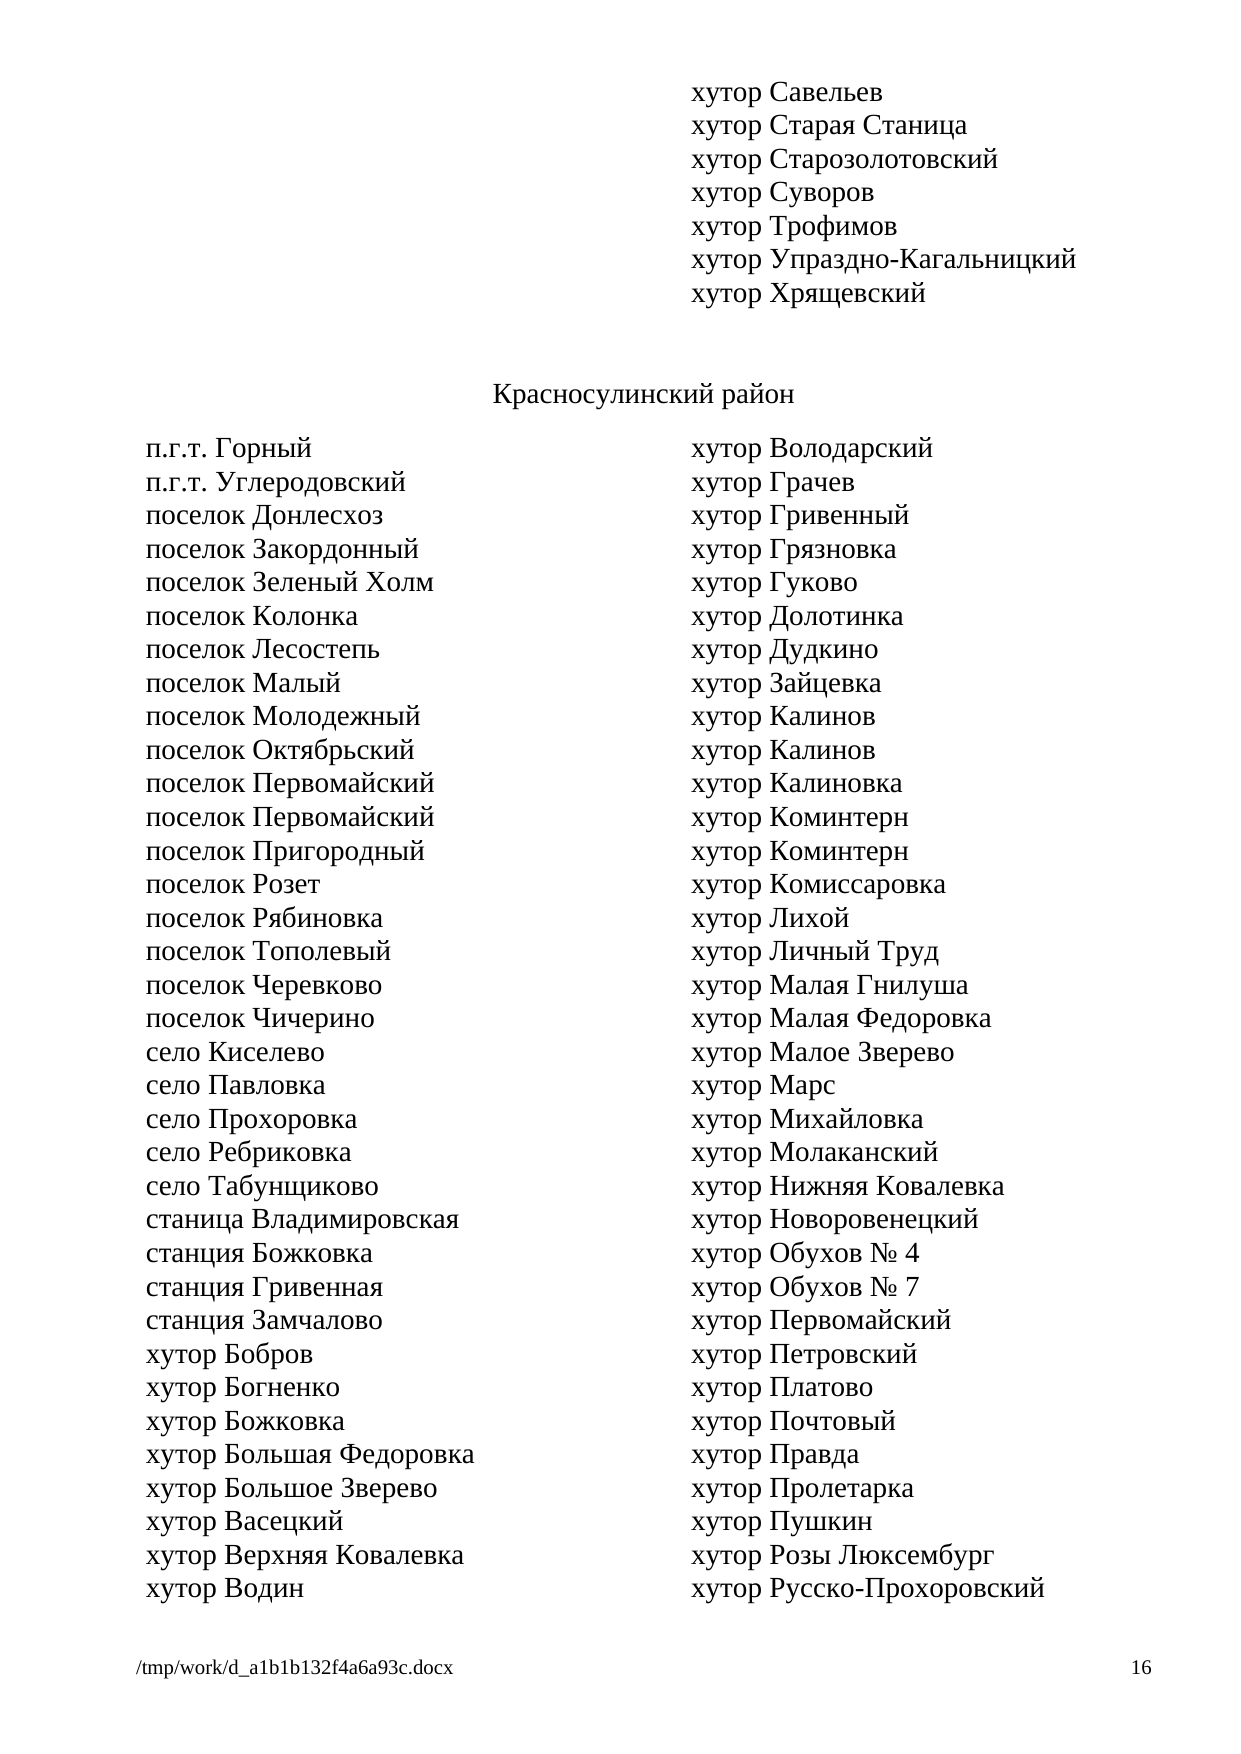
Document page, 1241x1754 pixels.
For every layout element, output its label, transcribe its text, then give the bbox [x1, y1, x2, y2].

table_cell хутор Зайцевка [680, 665, 1161, 698]
text Красносулинский район [136, 376, 1152, 409]
table_cell хутор Малая Федоровка [680, 1000, 1161, 1034]
table_cell хутор Нижняя Ковалевка [680, 1168, 1161, 1202]
table_cell хутор Бобров [134, 1336, 616, 1369]
table_cell поселок Первомайский [134, 766, 616, 799]
table_cell хутор Коминтерн [680, 799, 1161, 833]
table_cell поселок Лесостепь [134, 631, 616, 665]
table_cell хутор Молаканский [680, 1135, 1161, 1168]
table_cell хутор Комиссаровка [680, 866, 1161, 900]
table_cell хутор Петровский [680, 1336, 1161, 1369]
table_cell хутор Гуково [680, 564, 1161, 598]
table_cell хутор Правда [680, 1436, 1161, 1470]
table_cell хутор Лихой [680, 900, 1161, 933]
table_cell станция Божковка [134, 1235, 616, 1269]
table_cell село Табунщиково [134, 1168, 616, 1202]
table_cell хутор Долотинка [680, 598, 1161, 631]
table_cell хутор Грязновка [680, 531, 1161, 564]
table_cell хутор Верхняя Ковалевка [134, 1537, 616, 1571]
table_cell поселок Розет [134, 866, 616, 900]
table_cell поселок Пригородный [134, 833, 616, 866]
table_cell хутор Савельев [680, 74, 1161, 107]
table_cell хутор Обухов № 4 [680, 1235, 1161, 1269]
table_cell село Ребриковка [134, 1135, 616, 1168]
table_cell хутор Малая Гнилуша [680, 967, 1161, 1000]
table_cell хутор Розы Люксембург [680, 1537, 1161, 1571]
table_cell хутор Марс [680, 1068, 1161, 1101]
table_cell поселок Чичерино [134, 1000, 616, 1034]
table_cell станция Гривенная [134, 1269, 616, 1302]
table_cell хутор Упраздно-Кагальницкий [680, 242, 1161, 275]
table_cell поселок Октябрьский [134, 732, 616, 766]
table_cell село Павловка [134, 1068, 616, 1101]
table_cell поселок Малый [134, 665, 616, 698]
table_header п.г.т. Горный [134, 430, 616, 464]
table_cell хутор Божковка [134, 1403, 616, 1436]
table_cell поселок Закордонный [134, 531, 616, 564]
table_cell хутор Малое Зверево [680, 1034, 1161, 1067]
table_cell поселок Донлесхоз [134, 497, 616, 531]
table_cell поселок Тополевый [134, 933, 616, 967]
table_cell хутор Личный Труд [680, 933, 1161, 967]
table_cell хутор Большое Зверево [134, 1470, 616, 1503]
table_cell хутор Старая Станица [680, 108, 1161, 141]
table_cell хутор Русско-Прохоровский [680, 1571, 1161, 1604]
table_cell хутор Пролетарка [680, 1470, 1161, 1503]
table_cell поселок Колонка [134, 598, 616, 631]
table_cell хутор Большая Федоровка [134, 1436, 616, 1470]
table_cell хутор Дудкино [680, 631, 1161, 665]
table_cell хутор Калиновка [680, 766, 1161, 799]
table_cell хутор Трофимов [680, 208, 1161, 242]
table_cell хутор Платово [680, 1369, 1161, 1403]
table_cell село Киселево [134, 1034, 616, 1067]
table_cell станица Владимировская [134, 1202, 616, 1235]
table_cell хутор Калинов [680, 732, 1161, 766]
table_cell хутор Гривенный [680, 497, 1161, 531]
table_cell село Прохоровка [134, 1101, 616, 1134]
table_cell поселок Первомайский [134, 799, 616, 833]
table_cell поселок Рябиновка [134, 900, 616, 933]
table_cell хутор Суворов [680, 175, 1161, 208]
table_cell хутор Васецкий [134, 1504, 616, 1537]
table_cell хутор Богненко [134, 1369, 616, 1403]
table_cell хутор Калинов [680, 699, 1161, 732]
table_cell хутор Водин [134, 1571, 616, 1604]
table_cell хутор Новоровенецкий [680, 1202, 1161, 1235]
table_cell хутор Первомайский [680, 1302, 1161, 1336]
table_cell хутор Пушкин [680, 1504, 1161, 1537]
table_cell хутор Хрящевский [680, 275, 1161, 309]
table_cell поселок Молодежный [134, 699, 616, 732]
table_cell хутор Почтовый [680, 1403, 1161, 1436]
table_cell станция Замчалово [134, 1302, 616, 1336]
table_cell хутор Старозолотовский [680, 141, 1161, 174]
table_cell хутор Обухов № 7 [680, 1269, 1161, 1302]
table_cell поселок Зеленый Холм [134, 564, 616, 598]
table_cell хутор Грачев [680, 464, 1161, 497]
table_cell п.г.т. Углеродовский [134, 464, 616, 497]
table_cell хутор Михайловка [680, 1101, 1161, 1134]
table_cell хутор Коминтерн [680, 833, 1161, 866]
table_cell поселок Черевково [134, 967, 616, 1000]
table_cell хутор Володарский [680, 430, 1161, 464]
